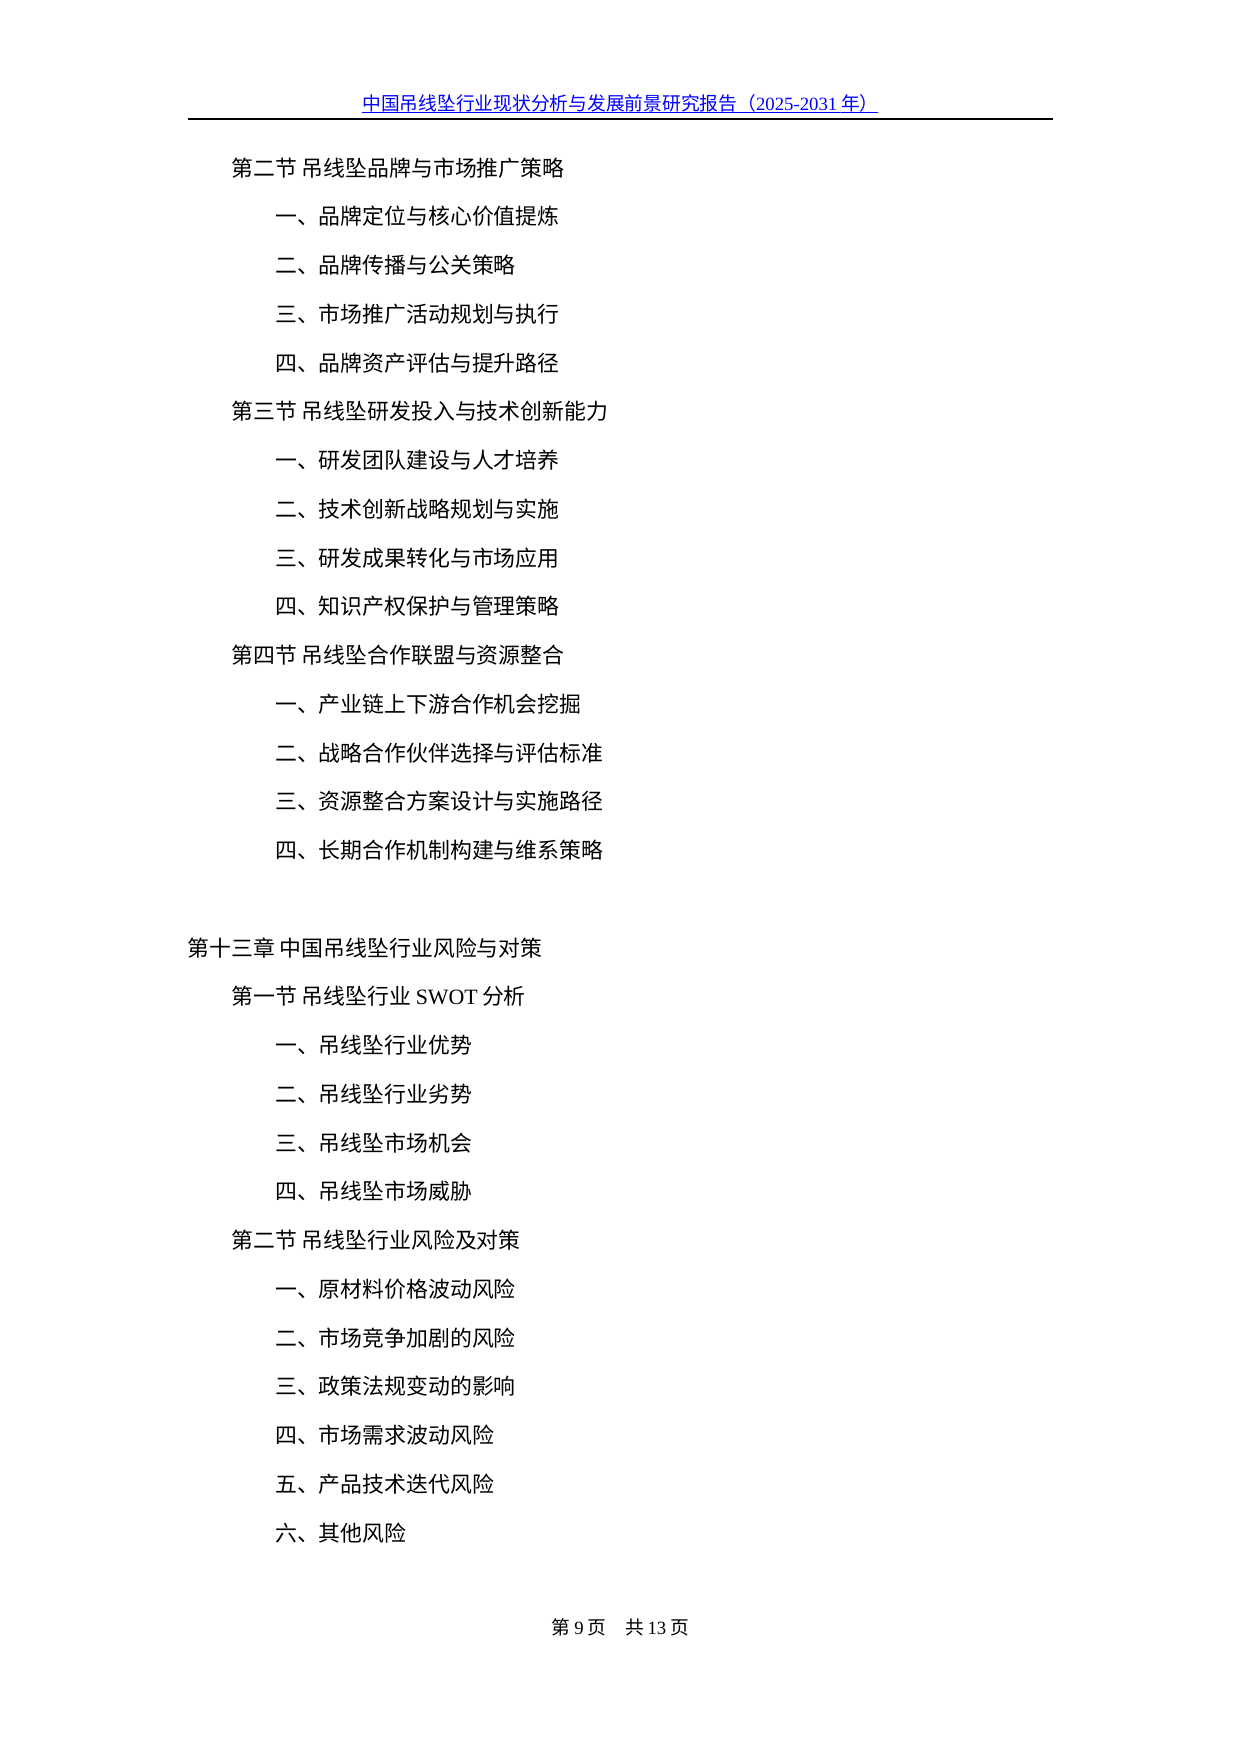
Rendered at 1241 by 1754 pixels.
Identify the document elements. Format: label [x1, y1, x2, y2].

text [187, 150, 1053, 1548]
